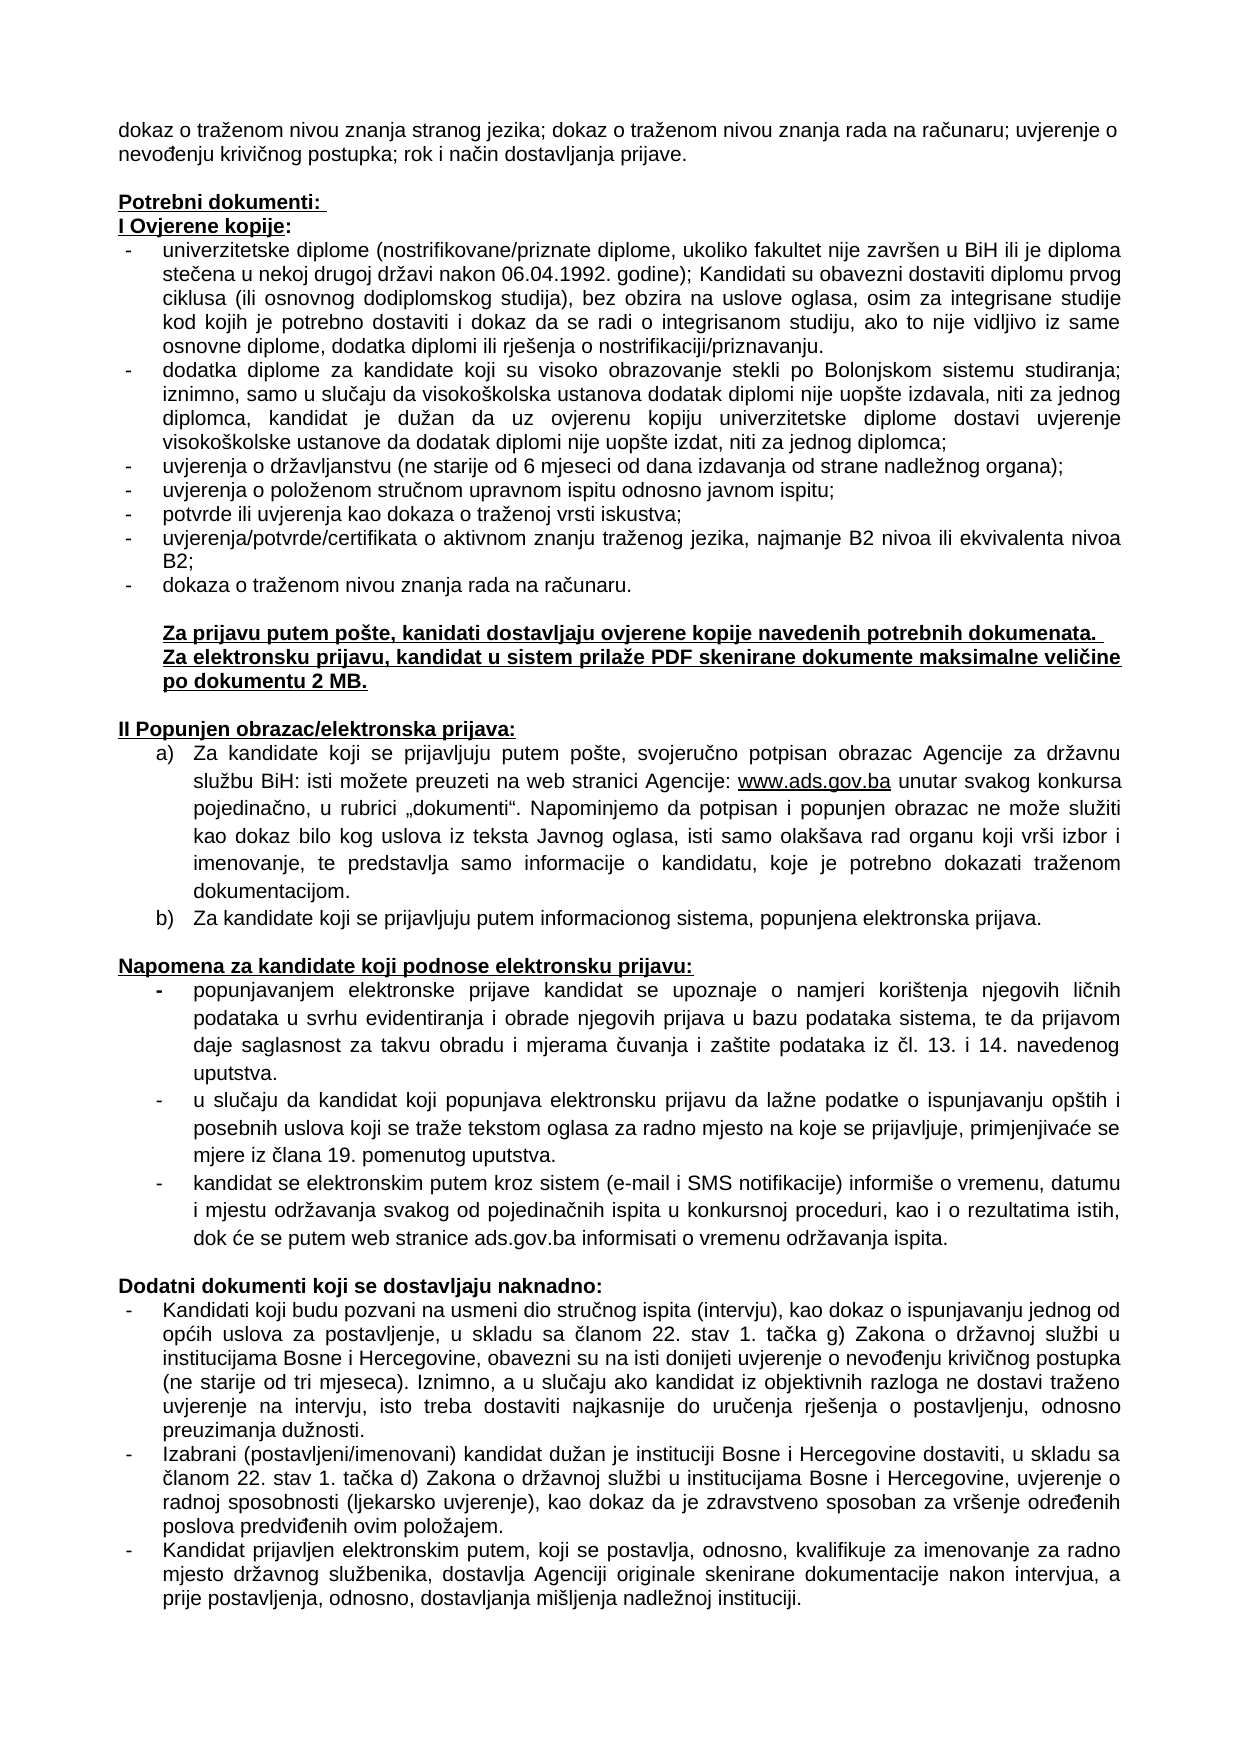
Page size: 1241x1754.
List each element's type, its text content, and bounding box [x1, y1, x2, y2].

list Kandidati koji budu pozvani na usmeni dio stručnog ispita (intervju), kao dokaz o ispunjavanju jednog od općih uslova za postavljenje, u skladu sa članom 22. stav 1. tačka g) Zakona o državnoj službi u institucijama Bosne i Hercegovine, obavezni su na isti donijeti uvjerenje o nevođenju krivičnog postupka (ne starije od tri mjeseca). Iznimno, a u slučaju ako kandidat iz objektivnih razloga ne dostavi traženo uvjerenje na intervju, isto treba dostaviti najkasnije do uručenja rješenja o postavlјenju, odnosno preuzimanja dužnosti. [125, 1298, 1122, 1442]
list uvjerenja o položenom stručnom upravnom ispitu odnosno javnom ispitu; [125, 477, 1122, 501]
text Napomena za kandidate koji podnose elektronsku prijavu: [118, 954, 1122, 978]
text Potrebni dokumenti: [118, 190, 1122, 214]
list univerzitetske diplome (nostrifikovane/priznate diplome, ukoliko fakultet nije završen u BiH ili je diploma stečena u nekoj drugoj državi nakon 06.04.1992. godine); Kandidati su obavezni dostaviti diplomu prvog ciklusa (ili osnovnog dodiplomskog studija), bez obzira na uslove oglasa, osim za integrisane studije kod kojih je potrebno dostaviti i dokaz da se radi o integrisanom studiju, ako to nije vidljivo iz same osnovne diplome, dodatka diplomi ili rješenja o nostrifikaciji/priznavanju. [125, 238, 1122, 358]
text Dodatni dokumenti koji se dostavljaju naknadno: [118, 1274, 1122, 1298]
list Za elektronsku prijavu, kandidat u sistem prilaže PDF skenirane dokumente maksimalne veličine po dokumentu 2 MB. [162, 645, 1122, 666]
list popunjavanjem elektronske prijave kandidat se upoznaje o namjeri korištenja njegovih ličnih podataka u svrhu evidentiranja i obrade njegovih prijava u bazu podataka sistema, te da prijavom daje saglasnost za takvu obradu i mjerama čuvanja i zaštite podataka iz čl. 13. i 14. navedenog uputstva. [156, 978, 1122, 1085]
list u slučaju da kandidat koji popunjava elektronsku prijavu da lažne podatke o ispunjavanju opštih i posebnih uslova koji se traže tekstom oglasa za radno mjesto na koje se prijavljuje, primjenjivaće se mjere iz člana 19. pomenutog uputstva. [156, 1088, 1122, 1167]
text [118, 118, 1119, 166]
list Kandidat prijavljen elektronskim putem, koji se postavlja, odnosno, kvalifikuje za imenovanje za radno mjesto državnog službenika, dostavlja Agenciji originale skenirane dokumentacije nakon intervjua, a prije postavljenja, odnosno, dostavljanja mišljenja nadležnoj instituciji. [125, 1538, 1122, 1609]
list uvjerenja o državlјanstvu (ne starije od 6 mjeseci od dana izdavanja od strane nadležnog organa); [125, 453, 1122, 477]
text II Popunjen obrazac/elektronska prijava: [118, 717, 1122, 741]
list uvjerenja/potvrde/certifikata o aktivnom znanju traženog jezika, najmanje B2 nivoa ili ekvivalenta nivoa B2; [125, 525, 1122, 573]
list Za kandidate koji se prijavljuju putem informacionog sistema, popunjena elektronska prijava. [156, 906, 1122, 930]
text I Ovjerene kopije: [118, 214, 1122, 238]
list dokaza o traženom nivou znanja rada na računaru. [125, 573, 1122, 597]
list potvrde ili uvjerenja kao dokaza o traženoj vrsti iskustva; [125, 501, 1122, 525]
list Za prijavu putem pošte, kanidati dostavljaju ovjerene kopije navedenih potrebnih dokumenata. [162, 621, 1122, 645]
list Za elektronsku prijavu, kandidat u sistem prilaže PDF skenirane dokumente maksimalne veličine po dokumentu 2 MB. [162, 667, 1122, 693]
list kandidat se elektronskim putem kroz sistem (e-mail i SMS notifikacije) informiše o vremenu, datumu i mjestu održavanja svakog od pojedinačnih ispita u konkursnoj proceduri, kao i o rezultatima istih, dok će se putem web stranice ads.gov.ba informisati o vremenu održavanja ispita. [156, 1171, 1122, 1250]
list dodatka diplome za kandidate koji su visoko obrazovanje stekli po Bolonjskom sistemu studiranja; iznimno, samo u slučaju da visokoškolska ustanova dodatak diplomi nije uopšte izdavala, niti za jednog diplomca, kandidat je dužan da uz ovjerenu kopiju univerzitetske diplome dostavi uvjerenje visokoškolske ustanove da dodatak diplomi nije uopšte izdat, niti za jednog diplomca; [125, 358, 1122, 453]
list Za kandidate koji se prijavljuju putem pošte, svojeručno potpisan obrazac Agencije za državnu službu BiH: isti možete preuzeti na web stranici Agencije: www.ads.gov.ba unutar svakog konkursa pojedinačno, u rubrici „dokumenti“. Napominjemo da potpisan i popunjen obrazac ne može služiti kao dokaz bilo kog uslova iz teksta Javnog oglasa, isti samo olakšava rad organu koji vrši izbor i imenovanje, te predstavlja samo informacije o kandidatu, koje je potrebno dokazati traženom dokumentacijom. [156, 741, 1122, 902]
list Izabrani (postavljeni/imenovani) kandidat dužan je instituciji Bosne i Hercegovine dostaviti, u skladu sa članom 22. stav 1. tačka d) Zakona o državnoj službi u institucijama Bosne i Hercegovine, uvjerenje o radnoj sposobnosti (ljekarsko uvjerenje), kao dokaz da je zdravstveno sposoban za vršenje određenih poslova predviđenih ovim položajem. [125, 1442, 1122, 1538]
